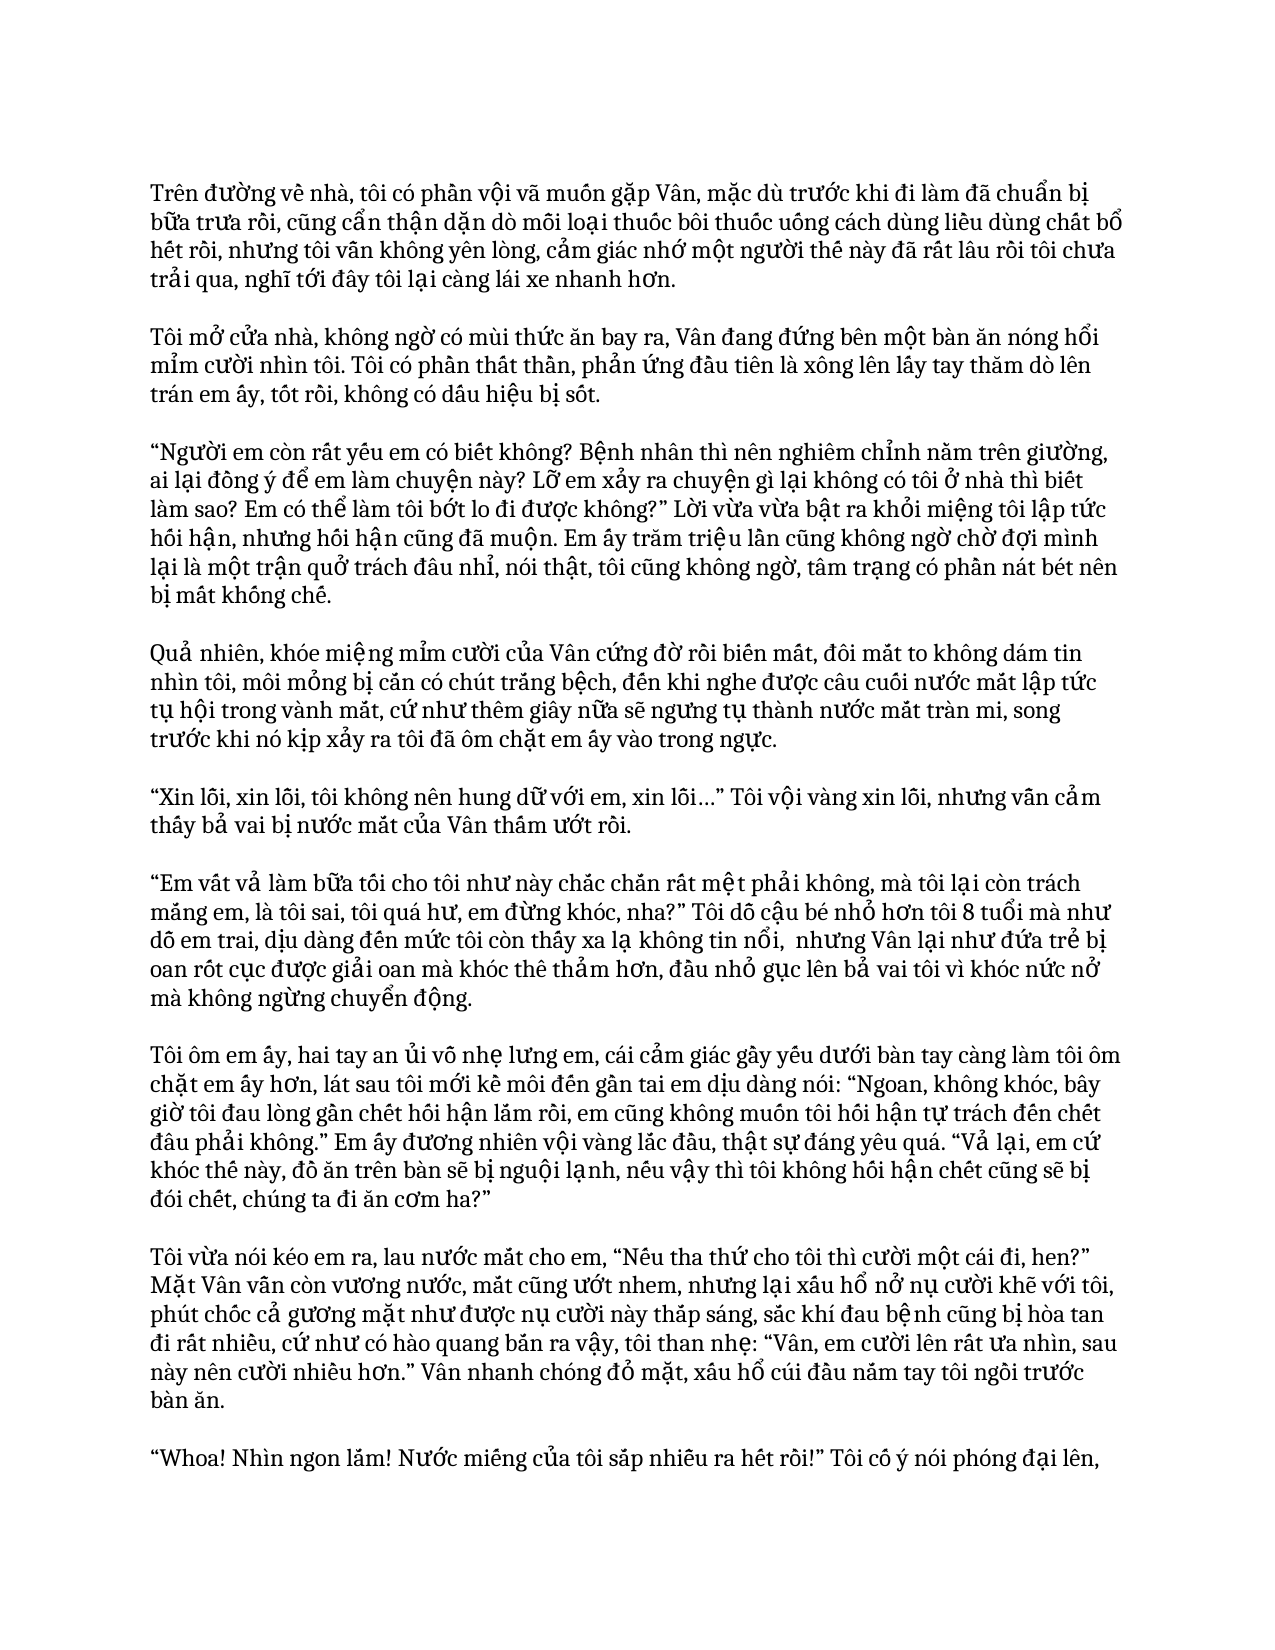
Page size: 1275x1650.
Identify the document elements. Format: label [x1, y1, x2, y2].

text [150, 150, 1125, 1472]
